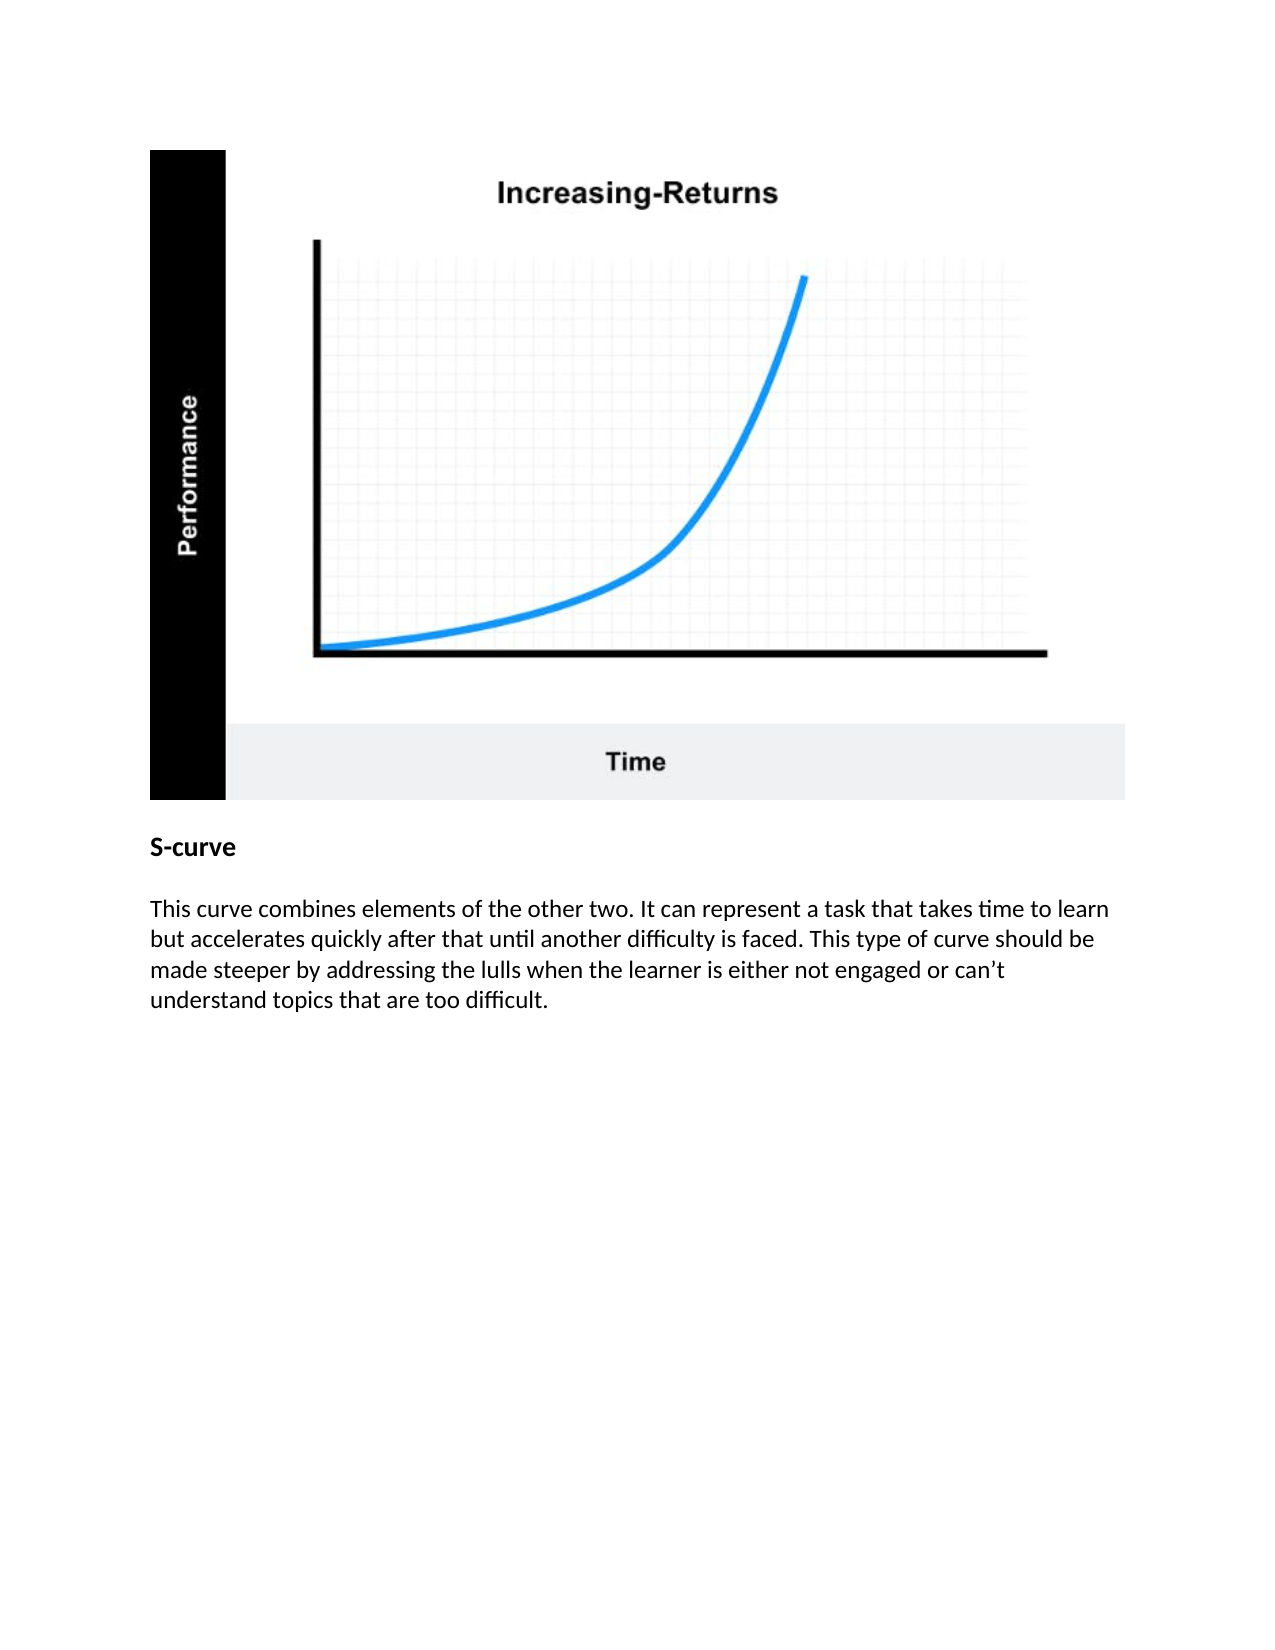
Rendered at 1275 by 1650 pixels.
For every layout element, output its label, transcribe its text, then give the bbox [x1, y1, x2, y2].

picture [150, 150, 1125, 800]
text S-curve [150, 829, 1125, 863]
text This curve combines elements of the other two. It can represent a task that takes time to learn but accelerates quickly after that until another difficulty is faced. This type of curve should be made steeper by addressing the lulls when the learner is either not engaged or can’t understand topics that are too difficult. [150, 893, 1125, 1015]
